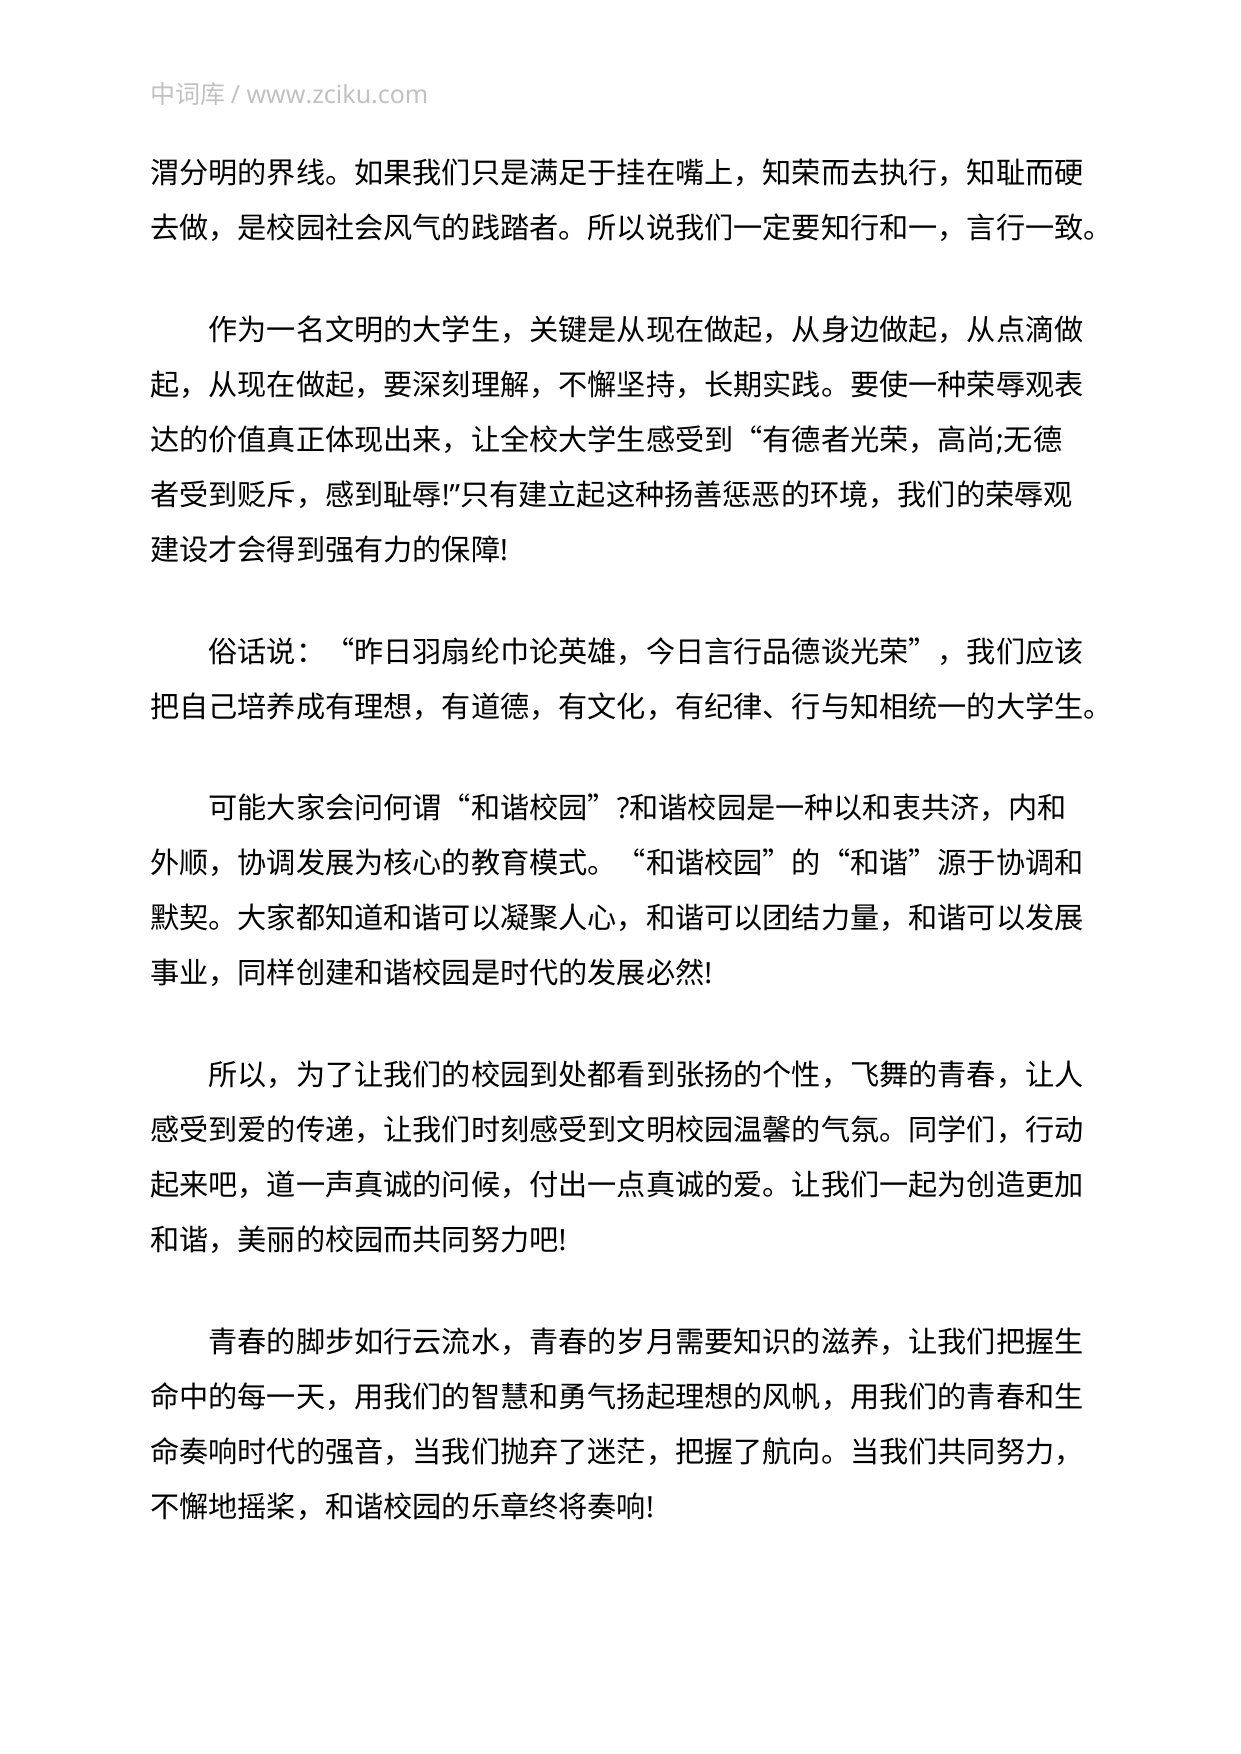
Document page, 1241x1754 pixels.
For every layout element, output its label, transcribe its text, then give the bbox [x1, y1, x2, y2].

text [150, 150, 1090, 247]
text 可能大家会问何谓“和谐校园”?和谐校园是一种以和衷共济，内和外顺，协调发展为核心的教育模式。“和谐校园”的“和谐”源于协调和默契。大家都知道和谐可以凝聚人心，和谐可以团结力量，和谐可以发展事业，同样创建和谐校园是时代的发展必然! [150, 785, 1090, 992]
text 青春的脚步如行云流水，青春的岁月需要知识的滋养，让我们把握生命中的每一天，用我们的智慧和勇气扬起理想的风帆，用我们的青春和生命奏响时代的强音，当我们抛弃了迷茫，把握了航向。当我们共同努力，不懈地摇桨，和谐校园的乐章终将奏响! [150, 1318, 1090, 1526]
text 作为一名文明的大学生，关键是从现在做起，从身边做起，从点滴做起，从现在做起，要深刻理解，不懈坚持，长期实践。要使一种荣辱观表达的价值真正体现出来，让全校大学生感受到“有德者光荣，高尚;无德者受到贬斥，感到耻辱!”只有建立起这种扬善惩恶的环境，我们的荣辱观建设才会得到强有力的保障! [150, 307, 1090, 569]
text 俗话说：“昨日羽扇纶巾论英雄，今日言行品德谈光荣”，我们应该把自己培养成有理想，有道德，有文化，有纪律、行与知相统一的大学生。 [150, 628, 1090, 726]
text 所以，为了让我们的校园到处都看到张扬的个性，飞舞的青春，让人感受到爱的传递，让我们时刻感受到文明校园温馨的气氛。同学们，行动起来吧，道一声真诚的问候，付出一点真诚的爱。让我们一起为创造更加和谐，美丽的校园而共同努力吧! [150, 1052, 1090, 1259]
